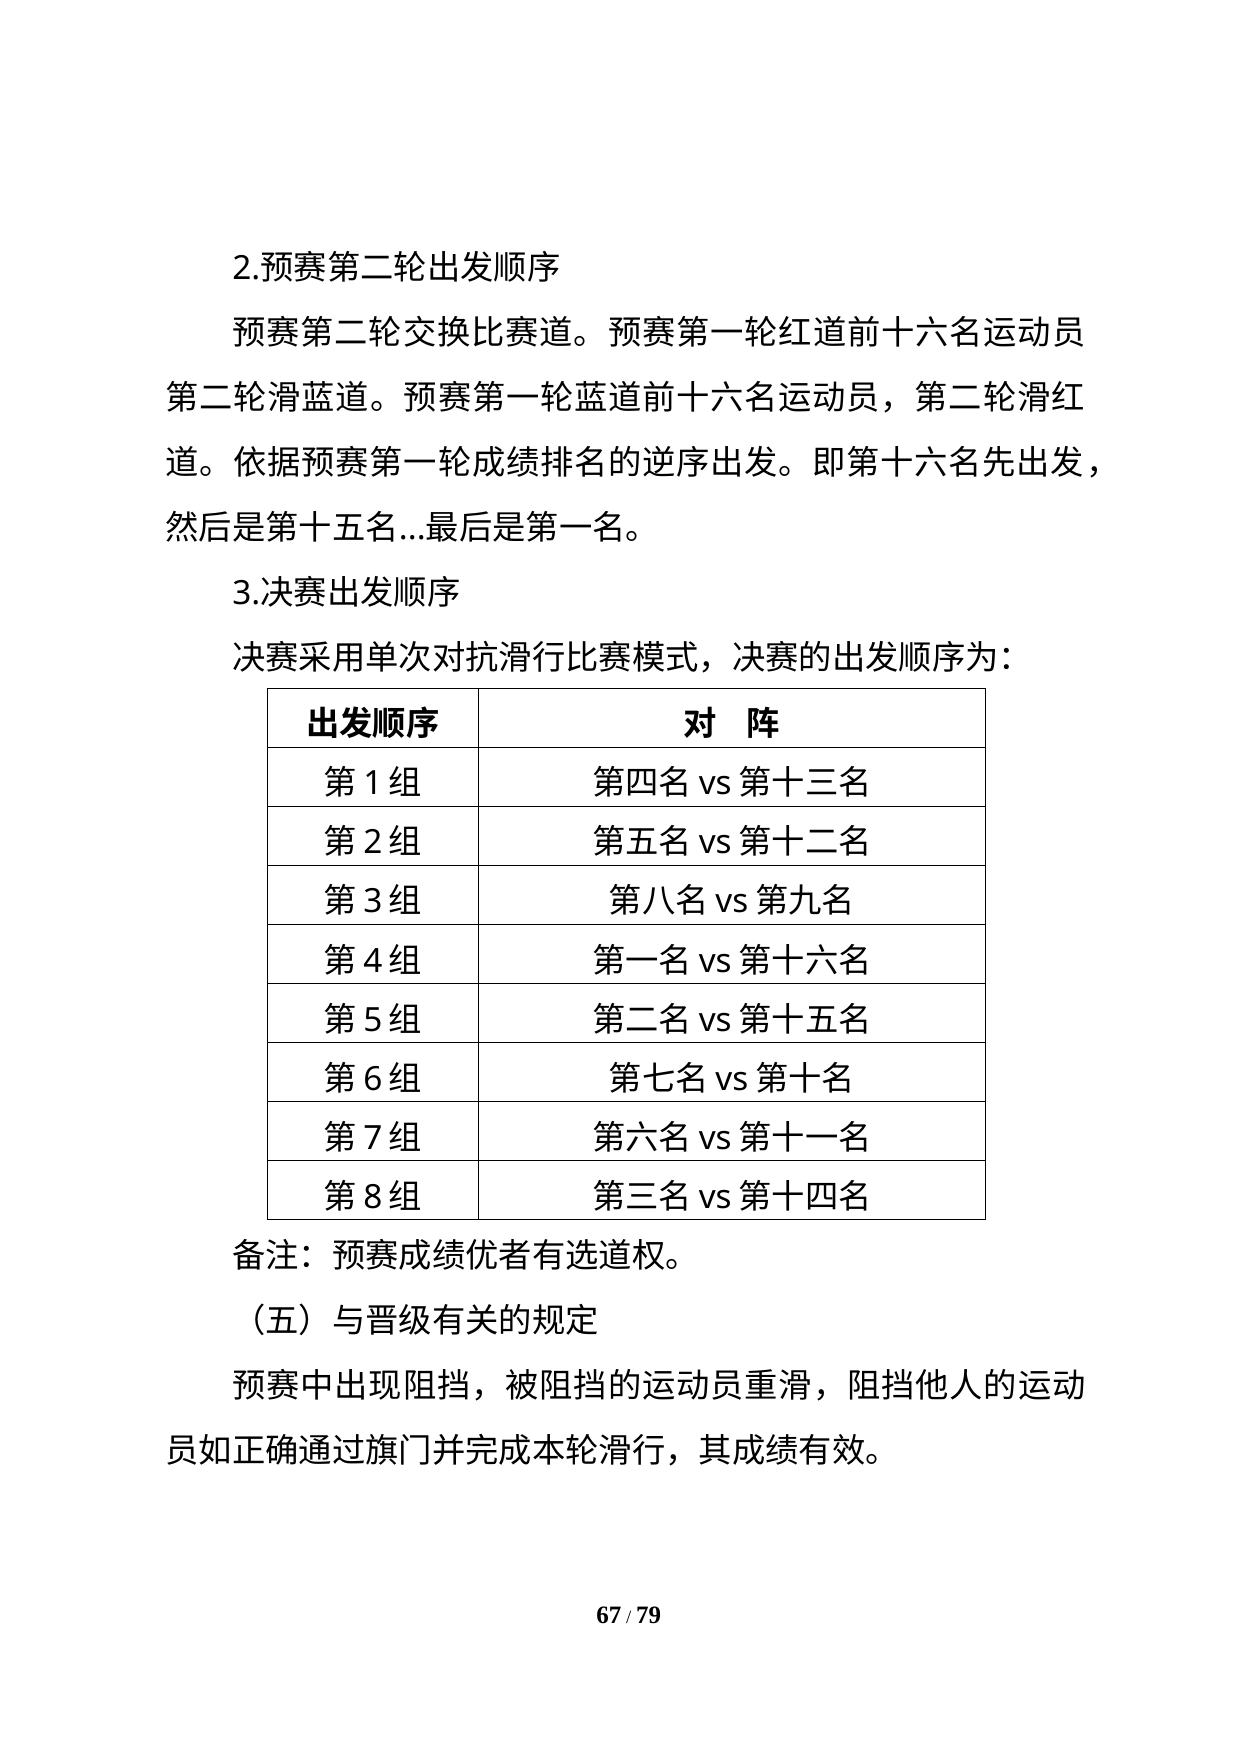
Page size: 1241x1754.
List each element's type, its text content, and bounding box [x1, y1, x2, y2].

table_cell 第2组 [268, 807, 478, 865]
table_header 出发顺序 [268, 689, 478, 747]
text 3.决赛出发顺序 [165, 558, 1087, 623]
table_cell 第1组 [268, 748, 478, 806]
text 备注：预赛成绩优者有选道权。 [165, 1220, 1087, 1285]
table_cell 第八名vs第九名 [479, 866, 985, 924]
text 决赛采用单次对抗滑行比赛模式，决赛的出发顺序为： [165, 623, 1087, 688]
text （五）与晋级有关的规定 [165, 1285, 1087, 1350]
table_cell 第二名vs第十五名 [479, 984, 985, 1042]
table_cell 第三名vs第十四名 [479, 1161, 985, 1219]
text 2.预赛第二轮出发顺序 [165, 233, 1087, 298]
table_cell 第一名vs第十六名 [479, 925, 985, 983]
table_cell 第六名vs第十一名 [479, 1102, 985, 1160]
table_cell 第6组 [268, 1043, 478, 1101]
table_header 对 阵 [479, 689, 985, 747]
table_cell 第8组 [268, 1161, 478, 1219]
table_cell 第七名vs第十名 [479, 1043, 985, 1101]
table_cell 第四名vs第十三名 [479, 748, 985, 806]
table_cell 第4组 [268, 925, 478, 983]
table_cell 第5组 [268, 984, 478, 1042]
text 预赛第二轮交换比赛道。预赛第一轮红道前十六名运动员，第二轮滑蓝道。预赛第一轮蓝道前十六名运动员，第二轮滑红道。依据预赛第一轮成绩排名的逆序出发。即第十六名先出发，然后是第十五名...最后是第一名。 [165, 298, 1087, 558]
table_cell 第3组 [268, 866, 478, 924]
table_cell 第五名vs第十二名 [479, 807, 985, 865]
text 预赛中出现阻挡，被阻挡的运动员重滑，阻挡他人的运动员如正确通过旗门并完成本轮滑行，其成绩有效。 [165, 1350, 1087, 1480]
table_cell 第7组 [268, 1102, 478, 1160]
